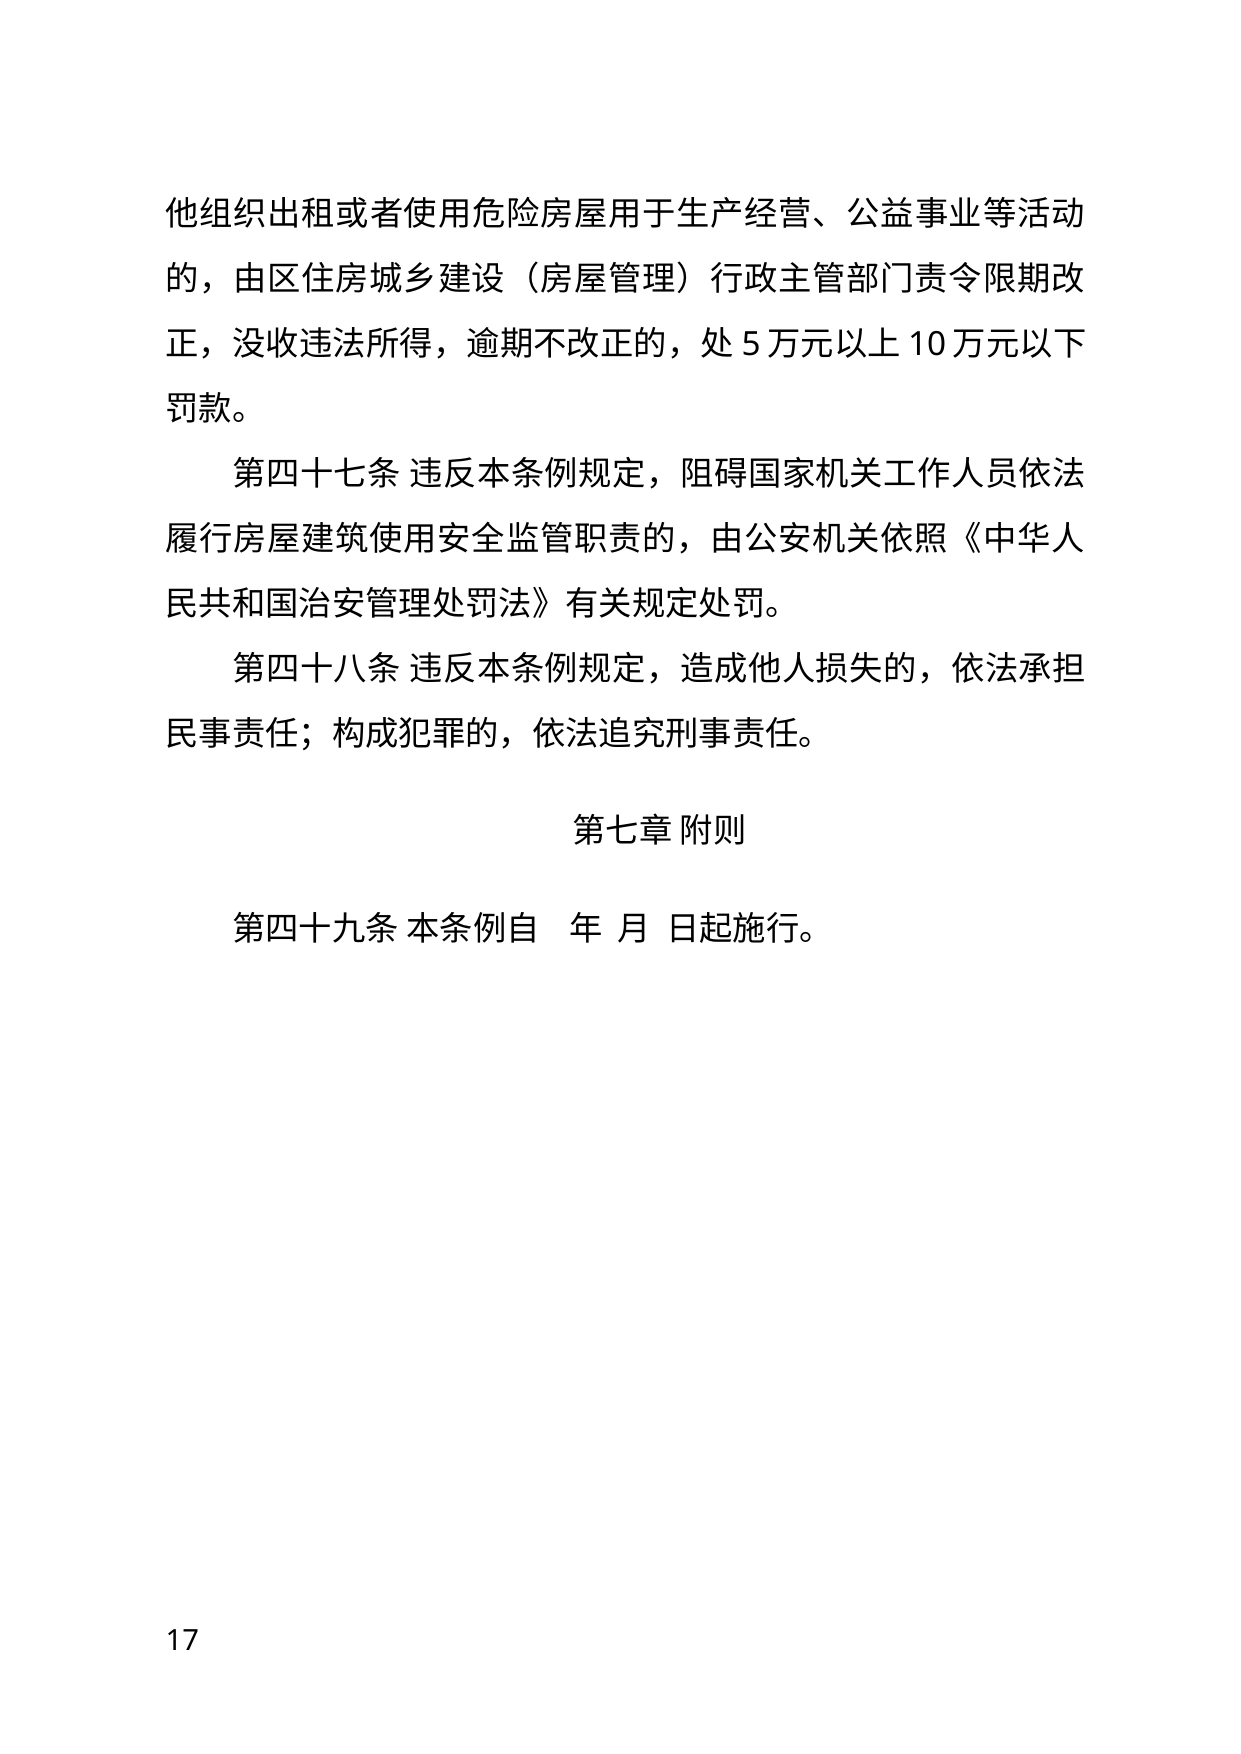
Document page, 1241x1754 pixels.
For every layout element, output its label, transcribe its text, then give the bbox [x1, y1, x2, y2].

text 第四十九条 本条例自 年 月 日起施行。 [165, 893, 1087, 958]
text 第四十七条 违反本条例规定，阻碍国家机关工作人员依法履行房屋建筑使用安全监管职责的，由公安机关依照《中华人民共和国治安管理处罚法》有关规定处罚。 [165, 438, 1087, 633]
text 第四十八条 违反本条例规定，造成他人损失的，依法承担民事责任；构成犯罪的，依法追究刑事责任。 [165, 633, 1087, 763]
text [165, 178, 1087, 438]
text 第七章 附则 [165, 796, 1087, 861]
